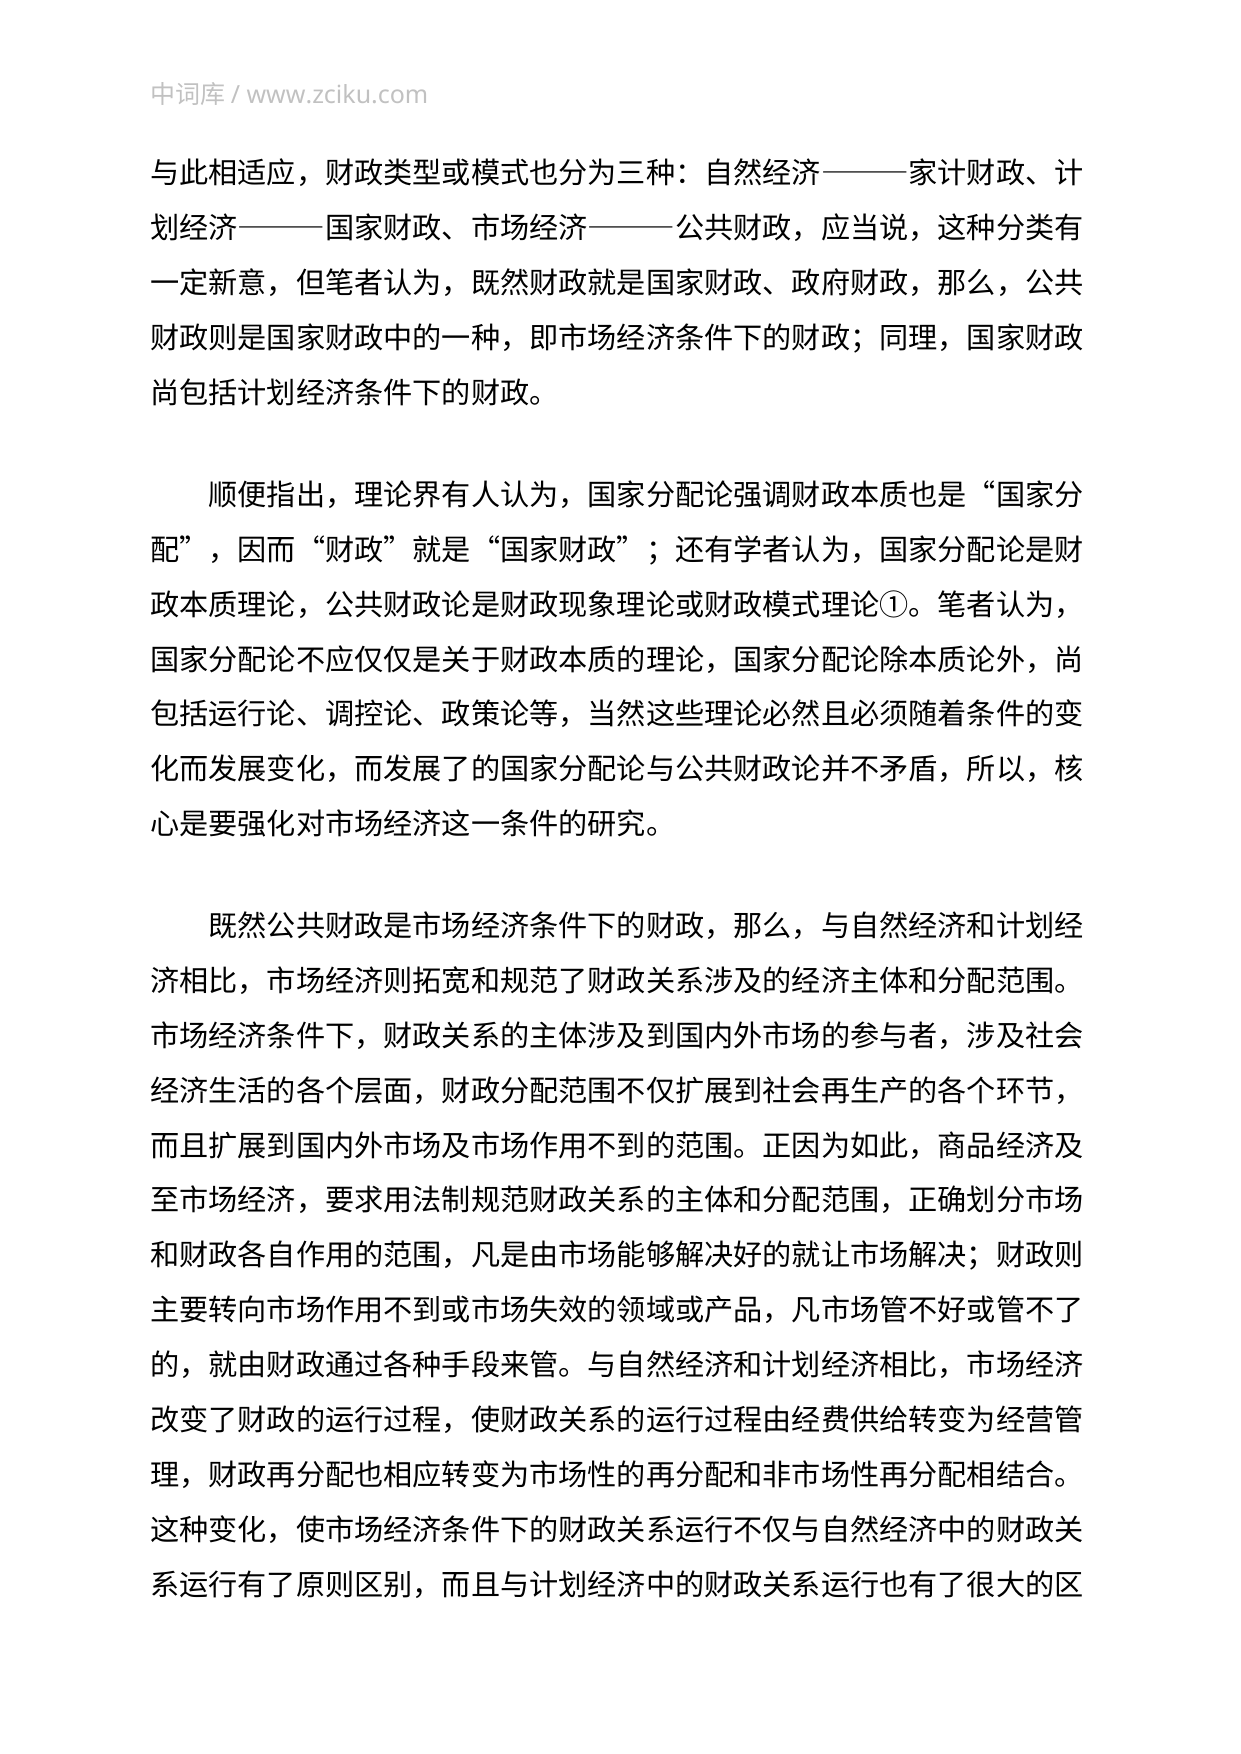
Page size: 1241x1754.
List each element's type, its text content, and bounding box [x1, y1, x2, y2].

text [150, 902, 1090, 1603]
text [150, 150, 1090, 412]
text 顺便指出，理论界有人认为，国家分配论强调财政本质也是“国家分配”，因而“财政”就是“国家财政”；还有学者认为，国家分配论是财政本质理论，公共财政论是财政现象理论或财政模式理论①。笔者认为，国家分配论不应仅仅是关于财政本质的理论，国家分配论除本质论外，尚包括运行论、调控论、政策论等，当然这些理论必然且必须随着条件的变化而发展变化，而发展了的国家分配论与公共财政论并不矛盾，所以，核心是要强化对市场经济这一条件的研究。 [150, 471, 1090, 843]
